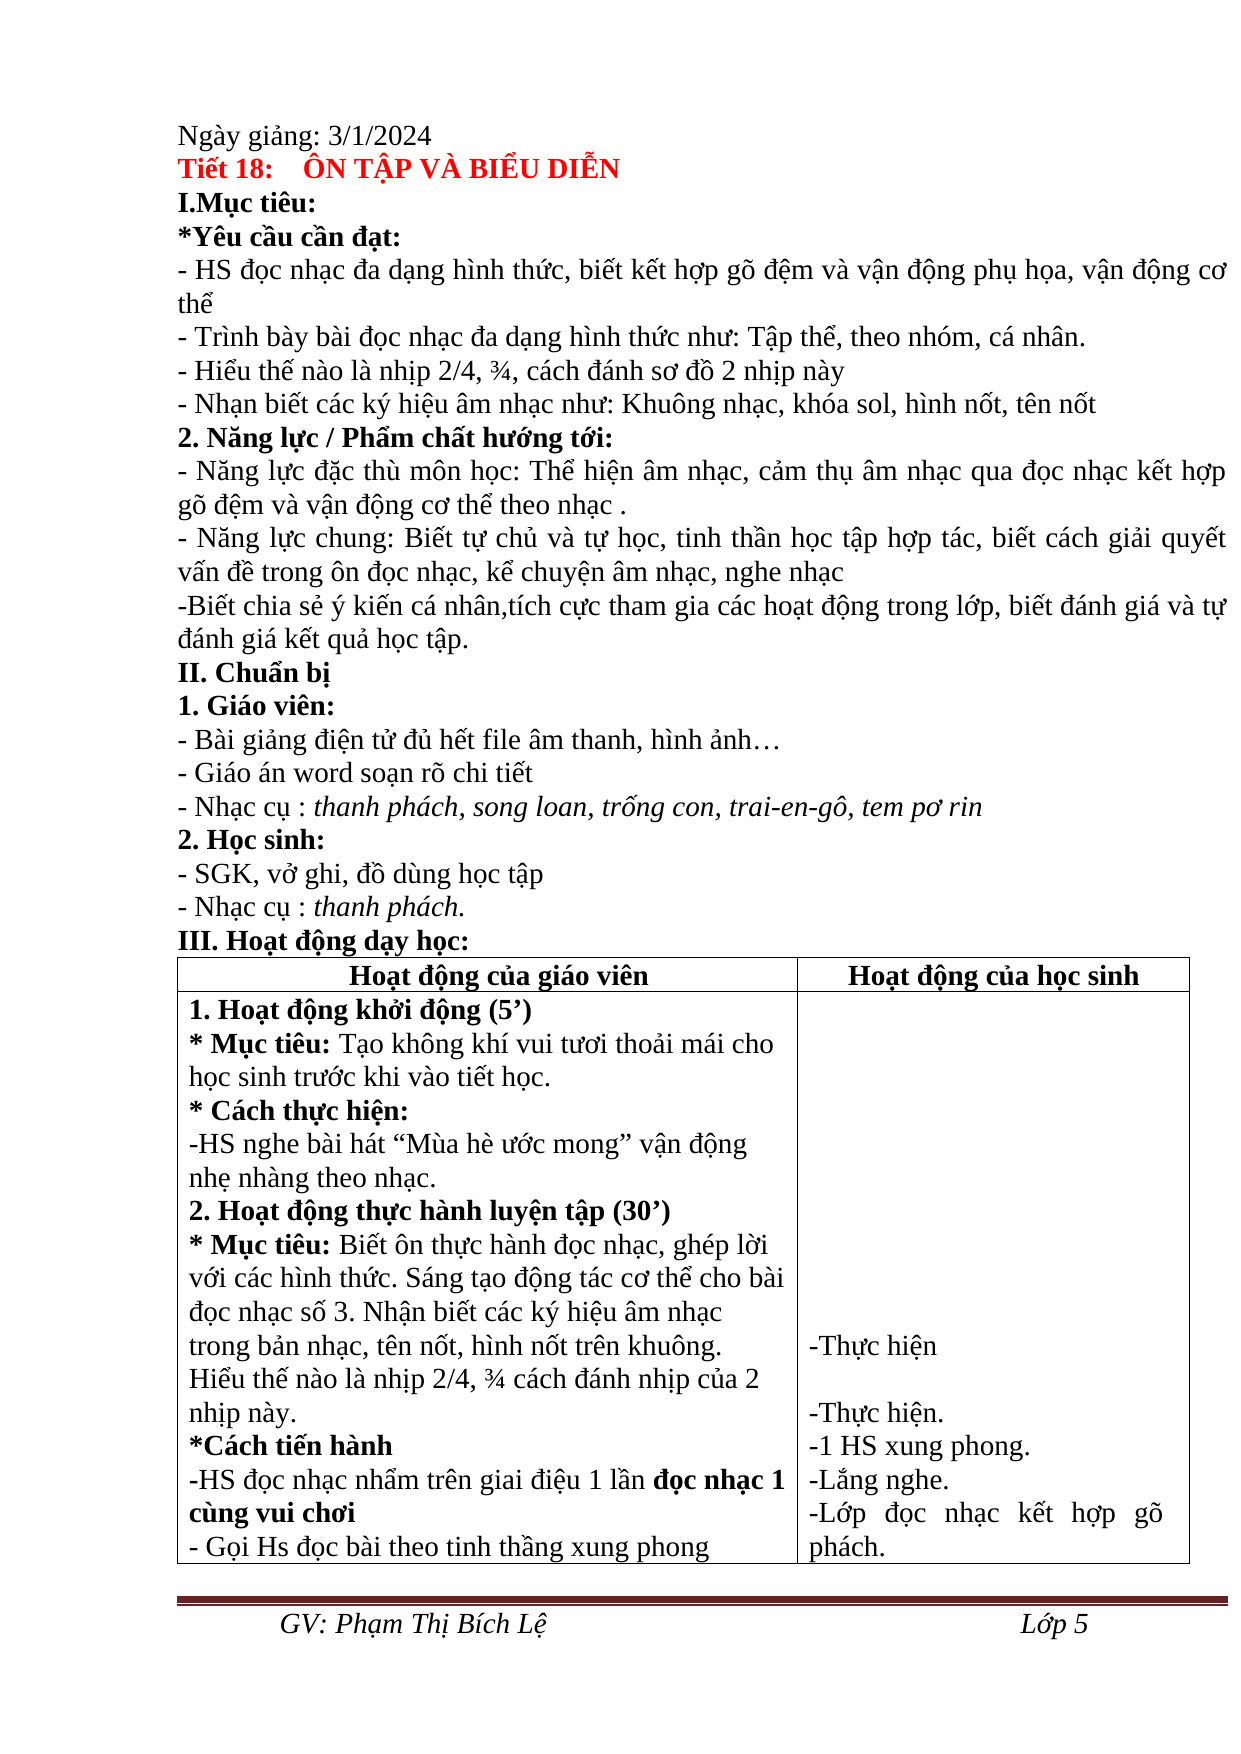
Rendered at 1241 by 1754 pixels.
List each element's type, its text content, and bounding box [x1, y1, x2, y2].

text -Biết chia sẻ ý kiến cá nhân,tích cực tham gia các hoạt động trong lớp, biết đánh giá và tự đánh giá kết quả học tập. [177, 588, 1228, 655]
table_header Hoạt động của giáo viên [178, 958, 797, 991]
text - SGK, vở ghi, đồ dùng học tập [177, 856, 1228, 889]
text 2. Học sinh: [177, 822, 1228, 856]
text - HS đọc nhạc đa dạng hình thức, biết kết hợp gõ đệm và vận động phụ họa, vận động cơ thể [177, 252, 1228, 319]
text - Bài giảng điện tử đủ hết file âm thanh, hình ảnh… [177, 722, 1228, 755]
text III. Hoạt động dạy học: [177, 923, 1228, 957]
text *Yêu cầu cần đạt: [177, 219, 1228, 252]
text - Năng lực đặc thù môn học: Thể hiện âm nhạc, cảm thụ âm nhạc qua đọc nhạc kết hợp gõ đệm và vận động cơ thể theo nhạc . [177, 453, 1228, 521]
text - Giáo án word soạn rõ chi tiết [177, 755, 1228, 789]
text I.Mục tiêu: [177, 185, 1228, 219]
text 1. Giáo viên: [177, 688, 1228, 722]
text 2. Năng lực / Phẩm chất hướng tới: [177, 420, 1228, 453]
text Tiết 18: ÔN TẬP VÀ BIỂU DIỄN [177, 152, 1228, 185]
text II. Chuẩn bị [177, 655, 1228, 688]
text Ngày giảng: 3/1/2024 [177, 118, 1228, 152]
text - Năng lực chung: Biết tự chủ và tự học, tinh thần học tập hợp tác, biết cách giải quyết vấn đề trong ôn đọc nhạc, kể chuyện âm nhạc, nghe nhạc [177, 521, 1228, 588]
table_header Hoạt động của học sinh [798, 958, 1189, 991]
text - Nhạc cụ : thanh phách, song loan, trống con, trai-en-gô, tem pơ rin [177, 789, 1228, 822]
text - Trình bày bài đọc nhạc đa dạng hình thức như: Tập thể, theo nhóm, cá nhân. [177, 319, 1228, 353]
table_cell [798, 992, 1189, 1562]
text - Nhạc cụ : thanh phách. [177, 889, 1228, 923]
text - Nhạn biết các ký hiệu âm nhạc như: Khuông nhạc, khóa sol, hình nốt, tên nốt [177, 386, 1228, 420]
text - Hiểu thế nào là nhịp 2/4, ¾, cách đánh sơ đồ 2 nhịp này [177, 353, 1228, 386]
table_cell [178, 992, 797, 1562]
